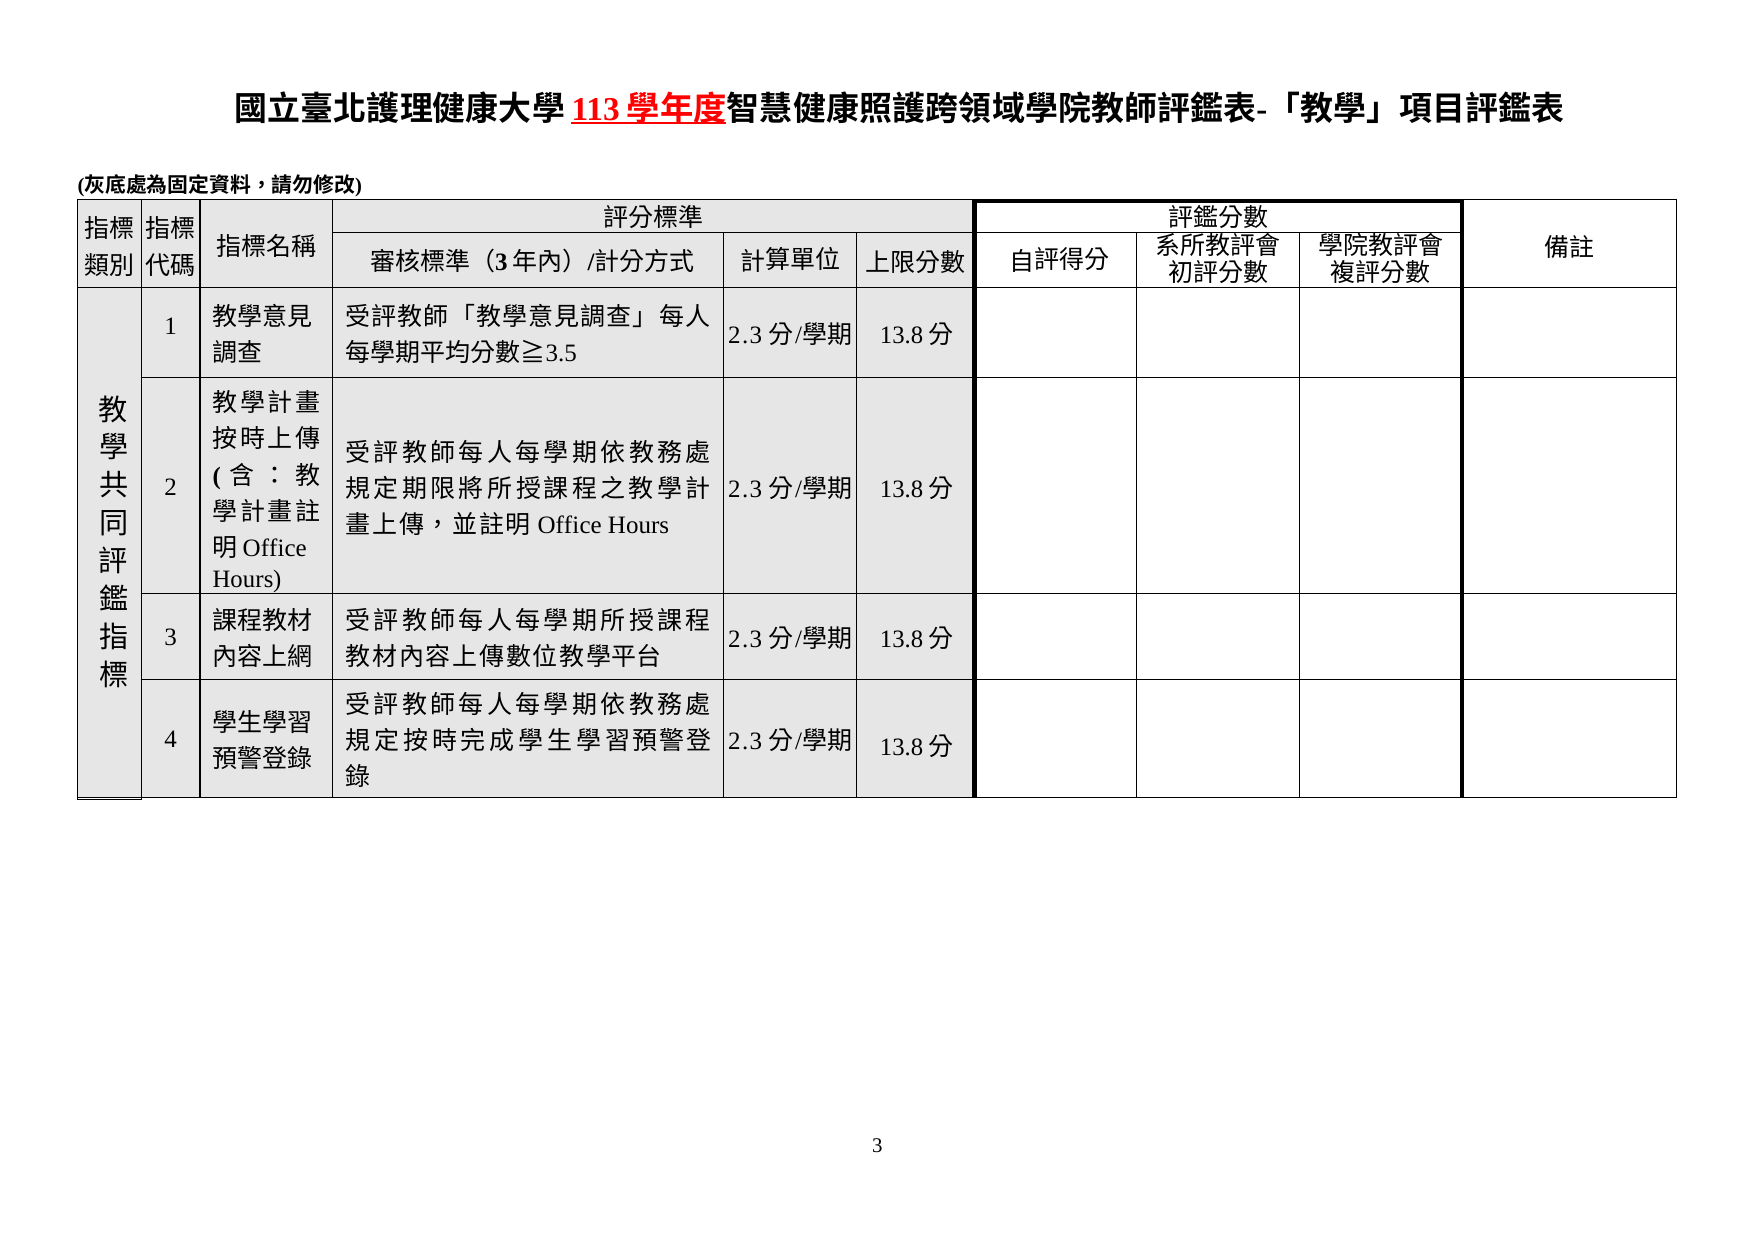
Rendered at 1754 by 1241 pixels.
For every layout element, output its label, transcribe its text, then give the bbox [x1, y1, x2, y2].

table_cell 教學計畫按時上傳(含：教學計畫註明Office Hours) [201, 378, 332, 593]
table_cell [1464, 680, 1676, 797]
table_cell 1 [142, 288, 199, 377]
table_cell 計算單位 [724, 233, 856, 287]
table_cell 13.8分 [857, 378, 972, 593]
table_cell 13.8分 [857, 594, 972, 679]
table_cell 3 [142, 594, 199, 679]
table_header 國立臺北護理健康大學113學年度智慧健康照護跨領域學院教師評鑑表-「教學」項目評鑑表 (灰底處為固定資料，請勿修改) [77, 82, 1677, 198]
table_cell 指標類別 [78, 200, 141, 287]
table_cell [1300, 594, 1460, 679]
table_cell 審核標準（3年內）/計分方式 [333, 233, 723, 287]
table_cell [1137, 378, 1299, 593]
table_cell 2.3分/學期 [724, 288, 856, 377]
table_cell [1464, 594, 1676, 679]
table_cell 上限分數 [857, 233, 972, 287]
table_cell [1137, 288, 1299, 377]
table_cell 13.8分 [857, 288, 972, 377]
table_cell 評分標準 [333, 200, 972, 232]
table_cell 2 [142, 378, 199, 593]
table_cell [1137, 594, 1299, 679]
table_cell 系所教評會 初評分數 [1137, 233, 1299, 287]
table_cell 備註 [1464, 200, 1676, 287]
table_cell [1464, 288, 1676, 377]
table_cell 學生學習預警登錄 [201, 680, 332, 797]
table_cell 2.3分/學期 [724, 378, 856, 593]
table_cell 指標名稱 [201, 200, 332, 287]
table_cell 指標代碼 [142, 200, 199, 287]
table_cell 受評教師每人每學期依教務處規定按時完成學生學習預警登錄 [333, 680, 723, 797]
table_cell 13.8分 [857, 680, 972, 797]
table_cell 4 [142, 680, 199, 797]
table_cell 自評得分 [977, 233, 1136, 287]
table_cell [1137, 680, 1299, 797]
table_cell 教學意見調查 [201, 288, 332, 377]
table_cell 2.3分/學期 [724, 680, 856, 797]
table_cell 評鑑分數 [977, 203, 1460, 232]
table_cell 教 學 共 同 評 鑑 指 標 [78, 288, 141, 797]
table_cell 受評教師「教學意見調查」每人每學期平均分數≧3.5 [333, 288, 723, 377]
table_cell [977, 594, 1136, 679]
table_cell [1300, 378, 1460, 593]
table_cell 受評教師每人每學期依教務處規定期限將所授課程之教學計畫上傳，並註明Office Hours [333, 378, 723, 593]
table_cell 學院教評會 複評分數 [1300, 233, 1460, 287]
table_cell [977, 378, 1136, 593]
table_cell [977, 288, 1136, 377]
table_cell [1300, 288, 1460, 377]
table_cell [977, 680, 1136, 797]
table_cell 受評教師每人每學期所授課程教材內容上傳數位教學平台 [333, 594, 723, 679]
table_cell [1300, 680, 1460, 797]
table_cell 課程教材內容上網 [201, 594, 332, 679]
table_cell 2.3分/學期 [724, 594, 856, 679]
table_cell [1464, 378, 1676, 593]
